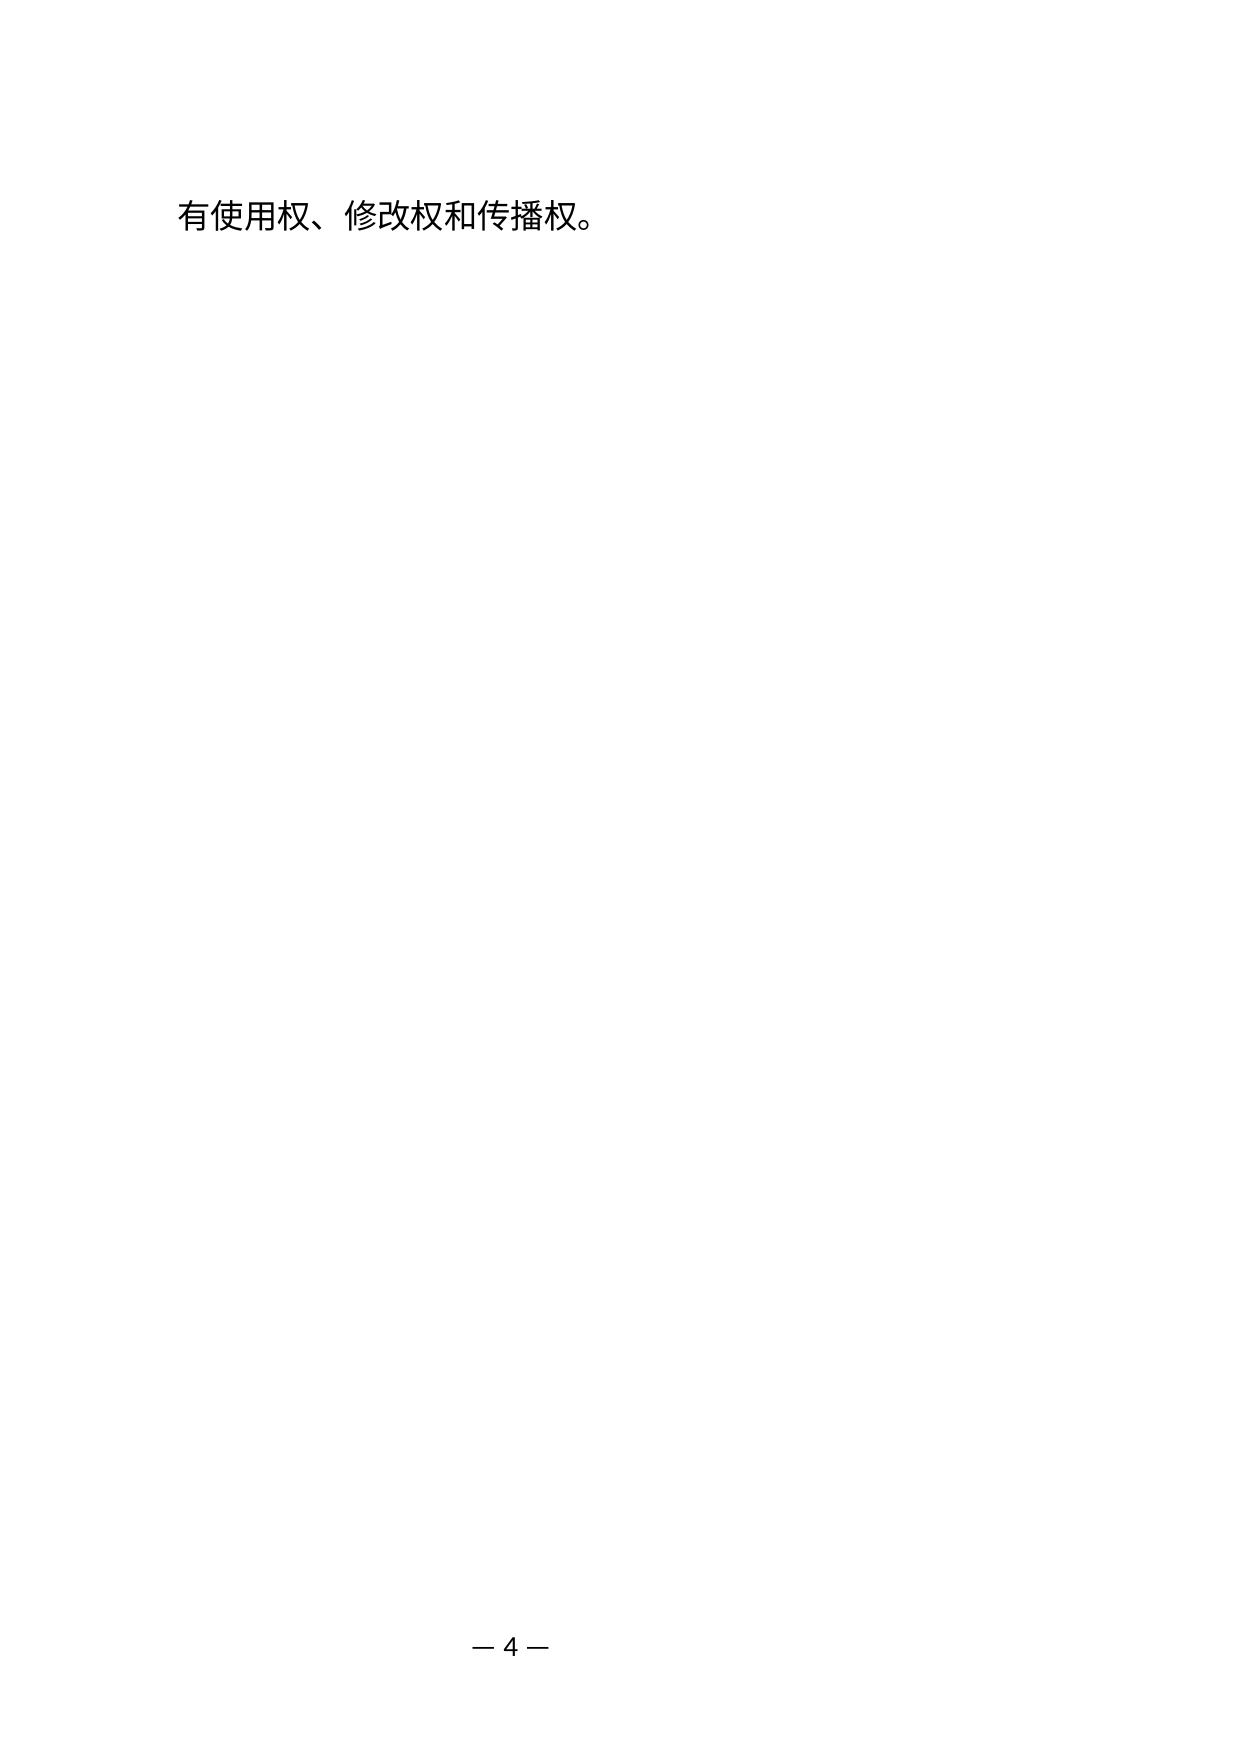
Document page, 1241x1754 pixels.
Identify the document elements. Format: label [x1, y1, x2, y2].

list [177, 178, 1063, 241]
